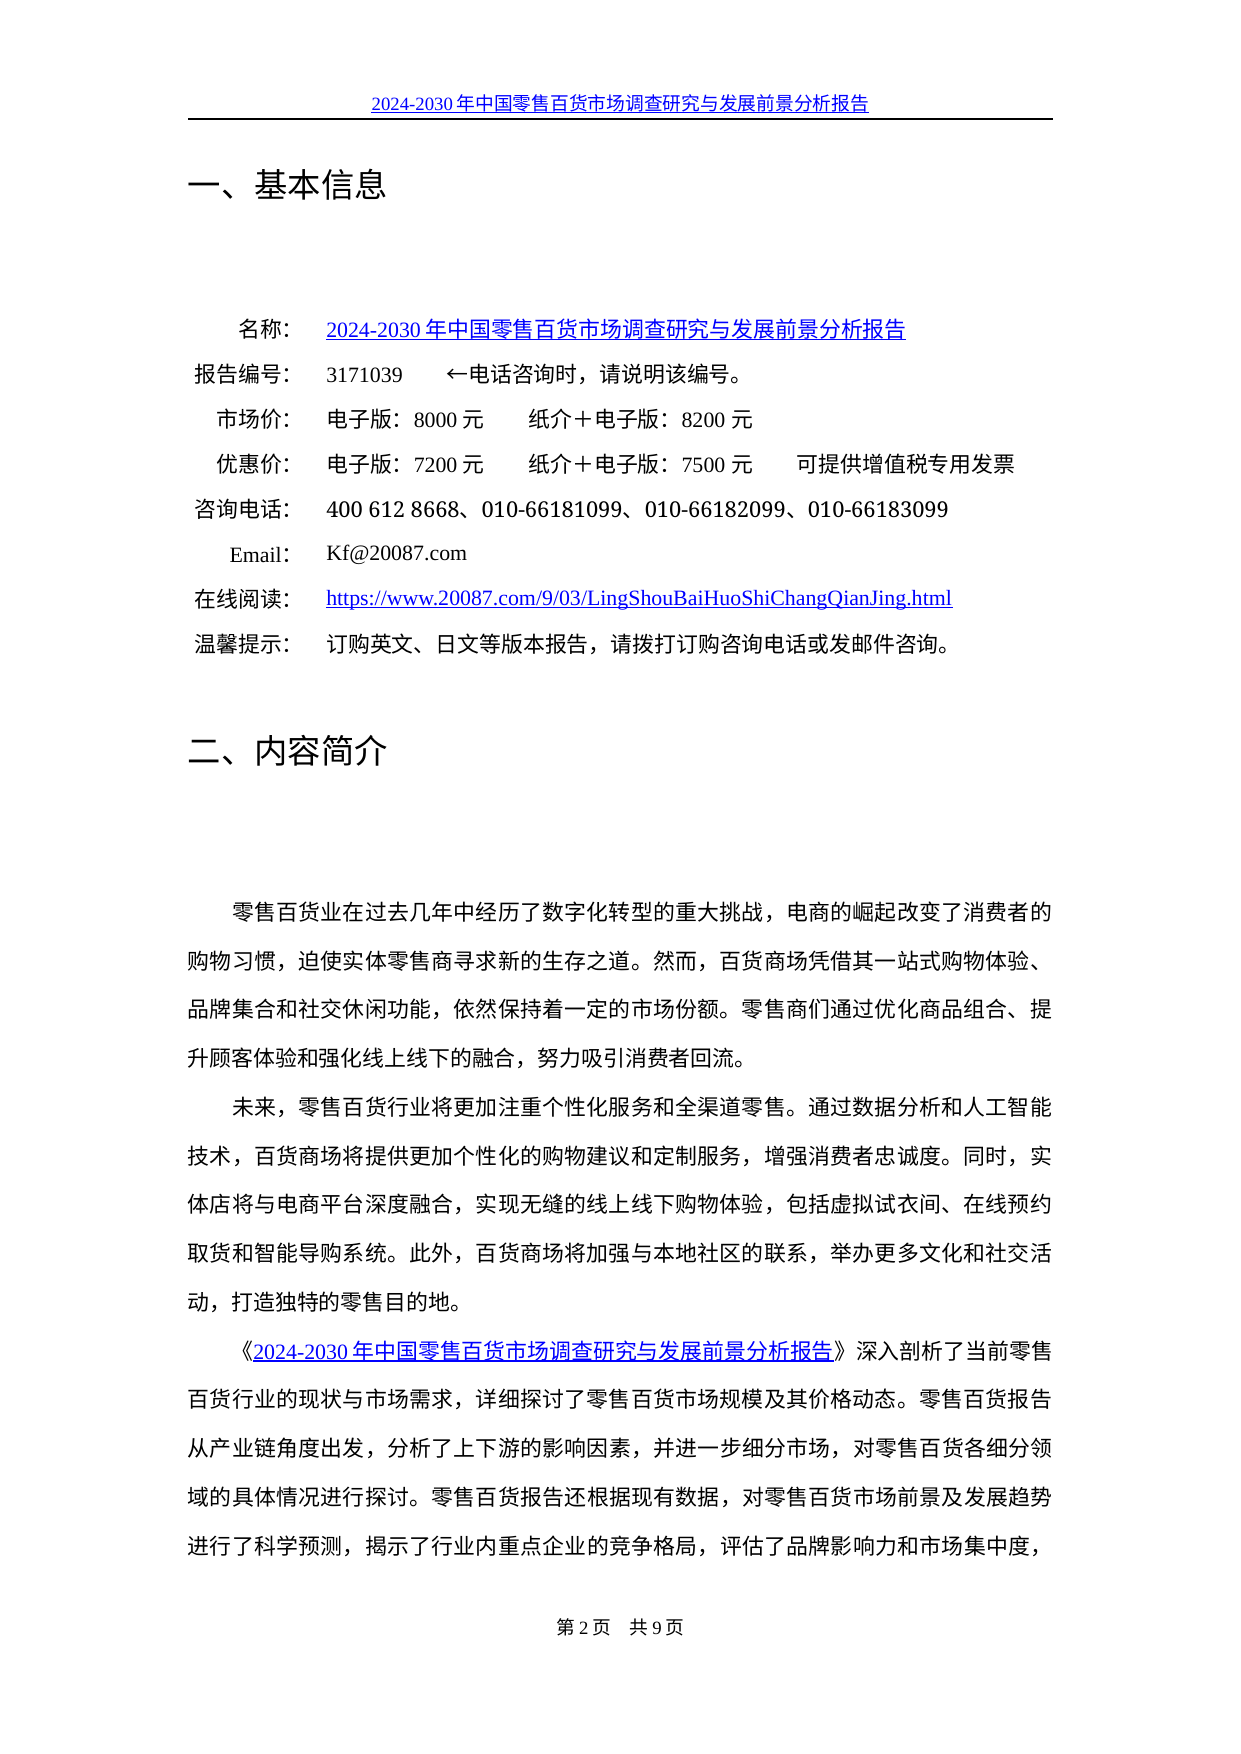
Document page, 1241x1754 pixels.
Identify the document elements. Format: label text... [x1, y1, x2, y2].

table_cell 电子版：7200 元 纸介＋电子版：7500 元 可提供增值税专用发票 [315, 447, 1073, 492]
table_header 2024-2030年中国零售百货市场调查研究与发展前景分析报告 [315, 312, 1073, 357]
table_cell 400 612 8668、010-66181099、010-66182099、010-66183099 [315, 492, 1073, 537]
table_cell [315, 582, 1073, 627]
table_cell 3171039 ←电话咨询时，请说明该编号。 [315, 357, 1073, 402]
title 二、内容简介 [187, 717, 1053, 782]
table_cell 在线阅读： [167, 582, 315, 627]
table_cell 电子版：8000 元 纸介＋电子版：8200 元 [315, 402, 1073, 447]
table_cell 订购英文、日文等版本报告，请拨打订购咨询电话或发邮件咨询。 [315, 627, 1073, 672]
table_header 名称： [167, 312, 315, 357]
table_cell 报告编号： [167, 357, 315, 402]
table_cell Email： [167, 537, 315, 582]
table_cell 优惠价： [167, 447, 315, 492]
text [187, 894, 1053, 1561]
table_cell 温馨提示： [167, 627, 315, 672]
table_cell Kf@20087.com [315, 537, 1073, 582]
table_cell 市场价： [167, 402, 315, 447]
title 一、基本信息 [187, 150, 1053, 215]
table_cell 咨询电话： [167, 492, 315, 537]
